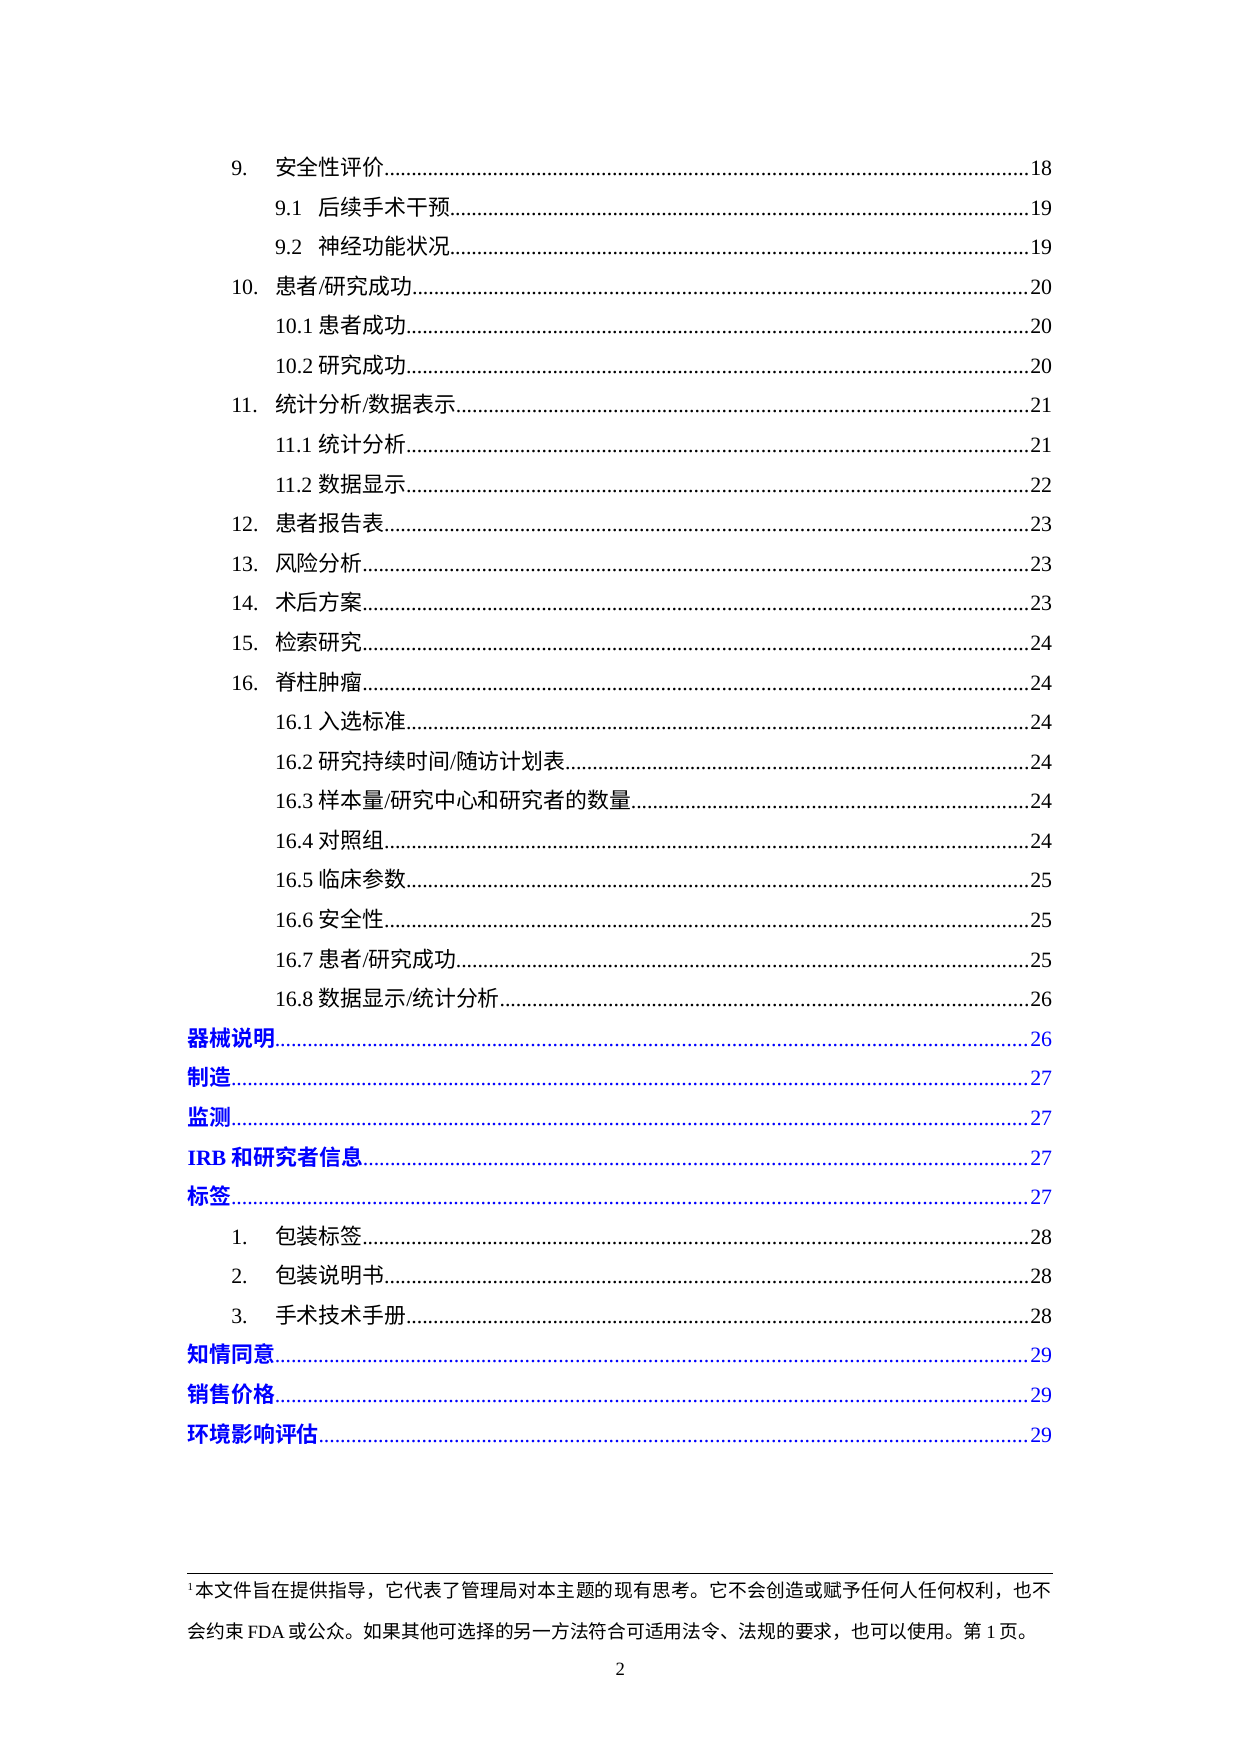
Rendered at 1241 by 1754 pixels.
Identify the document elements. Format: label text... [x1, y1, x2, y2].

text 11.1 统计分析 21 [275, 427, 1053, 459]
text 10.2 研究成功 20 [275, 348, 1053, 379]
text 10.1 患者成功 20 [275, 308, 1053, 340]
text 16.3 样本量/研究中心和研究者的数量 24 [275, 783, 1053, 815]
text 1. 包装标签 28 [231, 1219, 1053, 1250]
text 器械说明 26 [187, 1021, 1053, 1052]
text 15. 检索研究 24 [231, 625, 1053, 657]
text 标签 27 [187, 1179, 1053, 1211]
text 16.4 对照组 24 [275, 823, 1053, 854]
text 14. 术后方案 23 [231, 585, 1053, 617]
text 16.7 患者/研究成功 25 [275, 942, 1053, 973]
text 9.1 后续手术干预 19 [275, 189, 1053, 221]
text 16.5 临床参数 25 [275, 862, 1053, 894]
text 制造 27 [187, 1060, 1053, 1092]
text 知情同意 29 [187, 1337, 1053, 1369]
text 11. 统计分析/数据表示 21 [231, 387, 1053, 419]
text 10. 患者/研究成功 20 [231, 269, 1053, 300]
text 16.8 数据显示/统计分析 26 [275, 981, 1053, 1013]
text 12. 患者报告表 23 [231, 506, 1053, 538]
text 2. 包装说明书 28 [231, 1258, 1053, 1290]
text 16. 脊柱肿瘤 24 [231, 664, 1053, 696]
text 监测 27 [187, 1100, 1053, 1132]
text 环境影响评估 29 [187, 1417, 1053, 1448]
text IRB 和研究者信息 27 [187, 1139, 1053, 1171]
text 9. 安全性评价 18 [231, 150, 1053, 182]
text 13. 风险分析 23 [231, 546, 1053, 577]
text 3. 手术技术手册 28 [231, 1298, 1053, 1329]
text 16.6 安全性 25 [275, 902, 1053, 934]
text 16.2 研究持续时间/随访计划表 24 [275, 744, 1053, 775]
text 11.2 数据显示 22 [275, 467, 1053, 498]
text 销售价格 29 [187, 1377, 1053, 1409]
text 9.2 神经功能状况 19 [275, 229, 1053, 261]
text 16.1 入选标准 24 [275, 704, 1053, 736]
